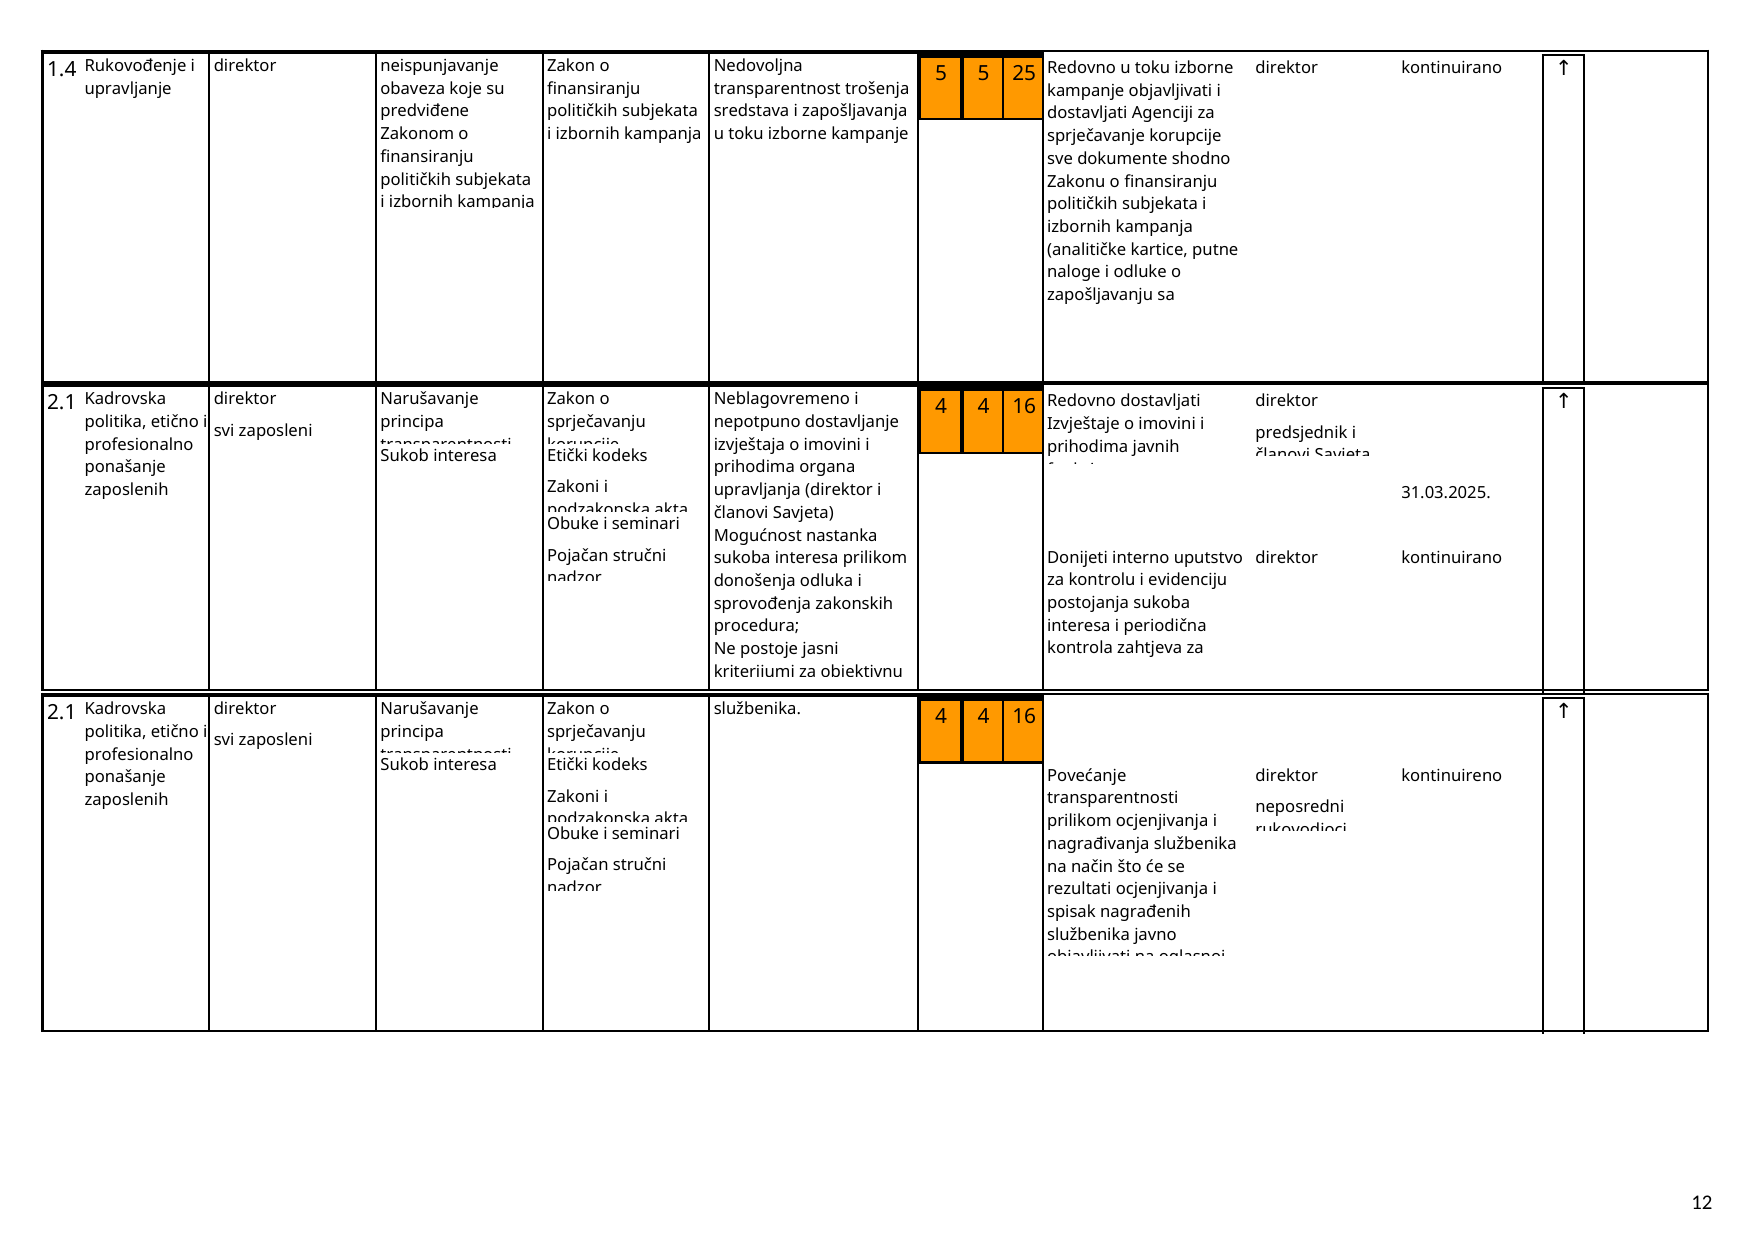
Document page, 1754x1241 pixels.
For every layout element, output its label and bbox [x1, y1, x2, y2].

table_cell [919, 120, 1042, 381]
table_cell [919, 764, 1042, 1030]
table_cell [210, 697, 375, 1030]
table_cell [1044, 52, 1707, 381]
table_cell [44, 387, 208, 689]
table_cell [210, 387, 375, 689]
table_cell [44, 697, 208, 1030]
table_cell [710, 54, 917, 381]
table_cell [1044, 695, 1707, 1030]
table_cell [1044, 385, 1707, 689]
table_cell [377, 697, 542, 1030]
table_cell [44, 54, 208, 381]
table_cell [919, 454, 1042, 689]
table_cell [710, 387, 917, 689]
table_cell [377, 54, 542, 381]
table_cell [710, 697, 917, 1030]
table_cell [544, 697, 708, 1030]
table_cell [544, 387, 708, 689]
table_cell [544, 54, 708, 381]
table_cell [377, 387, 542, 689]
table_cell [210, 54, 375, 381]
